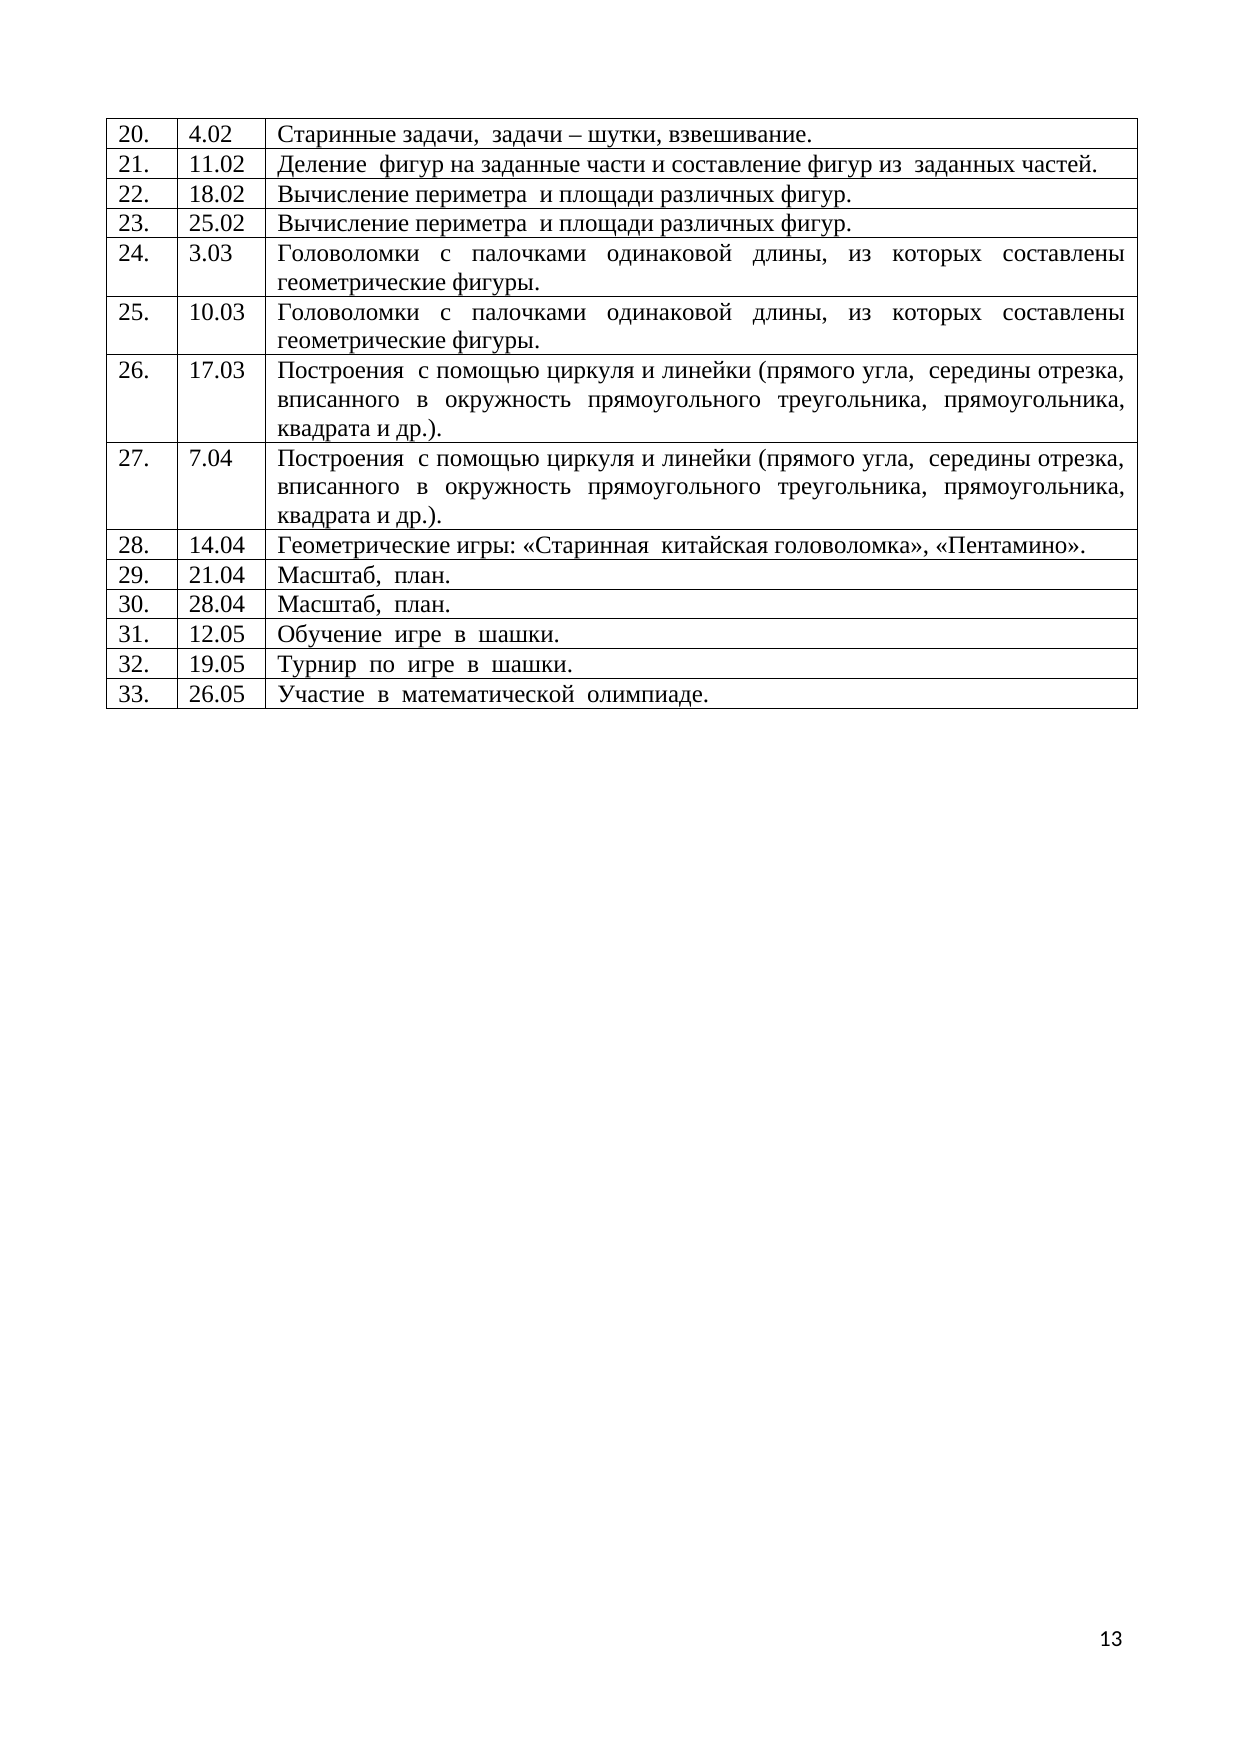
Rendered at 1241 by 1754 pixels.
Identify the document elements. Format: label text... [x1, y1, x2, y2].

table_cell Масштаб, план. [266, 560, 1137, 588]
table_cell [266, 119, 1137, 148]
table_cell Вычисление периметра и площади различных фигур. [266, 179, 1137, 207]
table_cell Построения с помощью циркуля и линейки (прямого угла, середины отрезка, вписанного в окружность прямоугольного треугольника, прямоугольника, квадрата и др.). [266, 355, 1137, 442]
table_cell Деление фигур на заданные части и составление фигур из заданных частей. [266, 149, 1137, 178]
table_cell 19.05 [178, 649, 265, 678]
table_cell 29. [107, 560, 177, 588]
table_cell 32. [107, 649, 177, 678]
table_cell 27. [107, 443, 177, 529]
table_cell 20. [107, 119, 177, 148]
table_cell Обучение игре в шашки. [266, 619, 1137, 648]
table_cell 25.02 [178, 209, 265, 237]
table_cell Масштаб, план. [266, 590, 1137, 618]
table_cell 26.05 [178, 679, 265, 708]
table_cell 18.02 [178, 179, 265, 207]
table_cell Головоломки с палочками одинаковой длины, из которых составлены геометрические фигуры. [266, 238, 1137, 296]
table_cell Вычисление периметра и площади различных фигур. [266, 209, 1137, 237]
table_cell 4.02 [178, 119, 265, 148]
table_cell 17.03 [178, 355, 265, 442]
table_cell 22. [107, 179, 177, 207]
table_cell 26. [107, 355, 177, 442]
table_cell 24. [107, 238, 177, 296]
table_cell Турнир по игре в шашки. [266, 649, 1137, 678]
table_cell 3.03 [178, 238, 265, 296]
table_cell 11.02 [178, 149, 265, 178]
table_cell 14.04 [178, 530, 265, 559]
table_cell 25. [107, 297, 177, 354]
table_cell 21.04 [178, 560, 265, 588]
table_cell 28.04 [178, 590, 265, 618]
table_cell 10.03 [178, 297, 265, 354]
table_cell 7.04 [178, 443, 265, 529]
table_cell 23. [107, 209, 177, 237]
table_cell Геометрические игры: «Старинная китайская головоломка», «Пентамино». [266, 530, 1137, 559]
table_cell 30. [107, 590, 177, 618]
table_cell Построения с помощью циркуля и линейки (прямого угла, середины отрезка, вписанного в окружность прямоугольного треугольника, прямоугольника, квадрата и др.). [266, 443, 1137, 529]
table_cell 12.05 [178, 619, 265, 648]
table_cell 33. [107, 679, 177, 708]
table_cell Головоломки с палочками одинаковой длины, из которых составлены геометрические фигуры. [266, 297, 1137, 354]
table_cell Участие в математической олимпиаде. [266, 679, 1137, 708]
table_cell 28. [107, 530, 177, 559]
table_cell 21. [107, 149, 177, 178]
table_cell 31. [107, 619, 177, 648]
